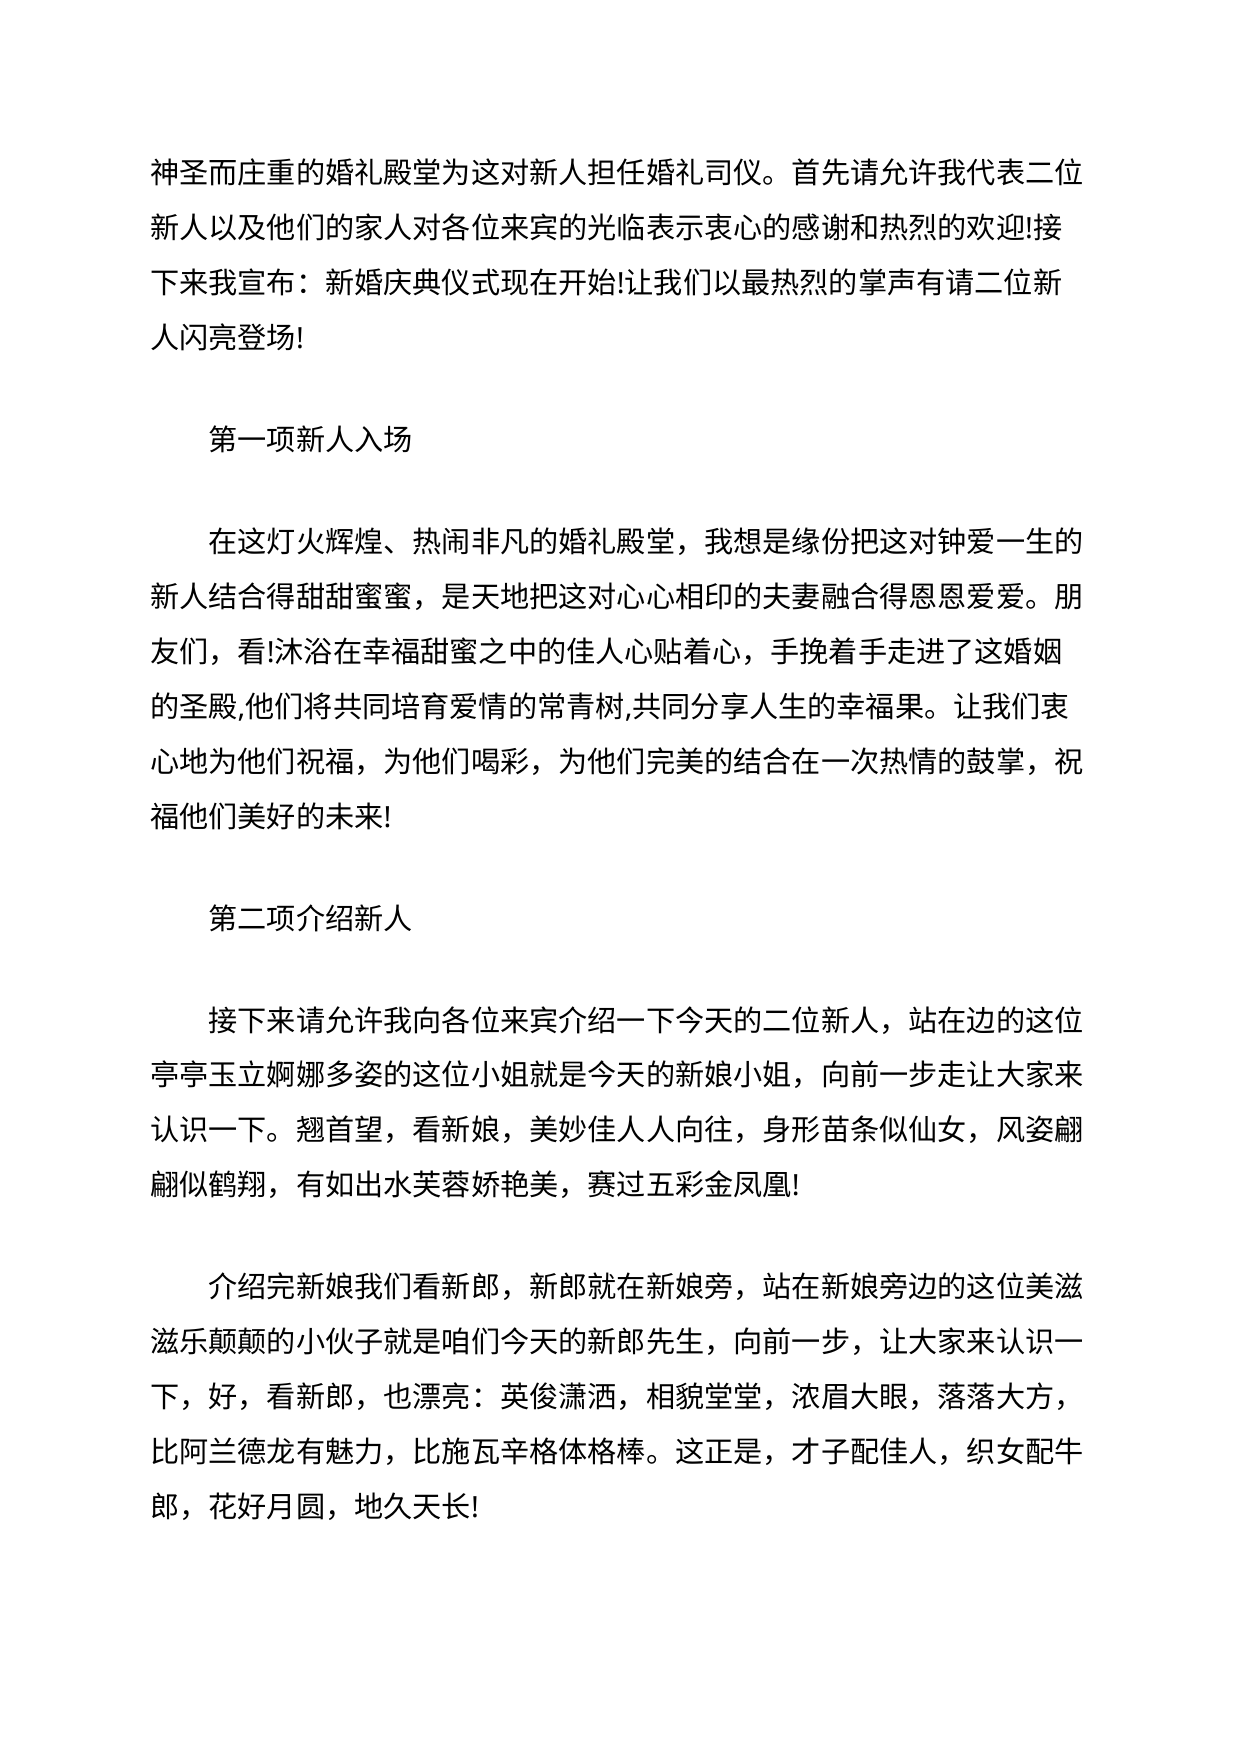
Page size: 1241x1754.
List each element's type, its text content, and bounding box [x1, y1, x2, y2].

text 在这灯火辉煌、热闹非凡的婚礼殿堂，我想是缘份把这对钟爱一生的新人结合得甜甜蜜蜜，是天地把这对心心相印的夫妻融合得恩恩爱爱。朋友们，看!沐浴在幸福甜蜜之中的佳人心贴着心，手挽着手走进了这婚姻的圣殿,他们将共同培育爱情的常青树,共同分享人生的幸福果。让我们衷心地为他们祝福，为他们喝彩，为他们完美的结合在一次热情的鼓掌，祝福他们美好的未来! [150, 519, 1090, 836]
text 接下来请允许我向各位来宾介绍一下今天的二位新人，站在边的这位亭亭玉立婀娜多姿的这位小姐就是今天的新娘小姐，向前一步走让大家来认识一下。翘首望，看新娘，美妙佳人人向往，身形苗条似仙女，风姿翩翩似鹤翔，有如出水芙蓉娇艳美，赛过五彩金凤凰! [150, 997, 1090, 1204]
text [150, 150, 1090, 357]
text 第二项介绍新人 [150, 895, 1090, 938]
text 介绍完新娘我们看新郎，新郎就在新娘旁，站在新娘旁边的这位美滋滋乐颠颠的小伙子就是咱们今天的新郎先生，向前一步，让大家来认识一下，好，看新郎，也漂亮：英俊潇洒，相貌堂堂，浓眉大眼，落落大方，比阿兰德龙有魅力，比施瓦辛格体格棒。这正是，才子配佳人，织女配牛郎，花好月圆，地久天长! [150, 1264, 1090, 1526]
text 第一项新人入场 [150, 417, 1090, 459]
